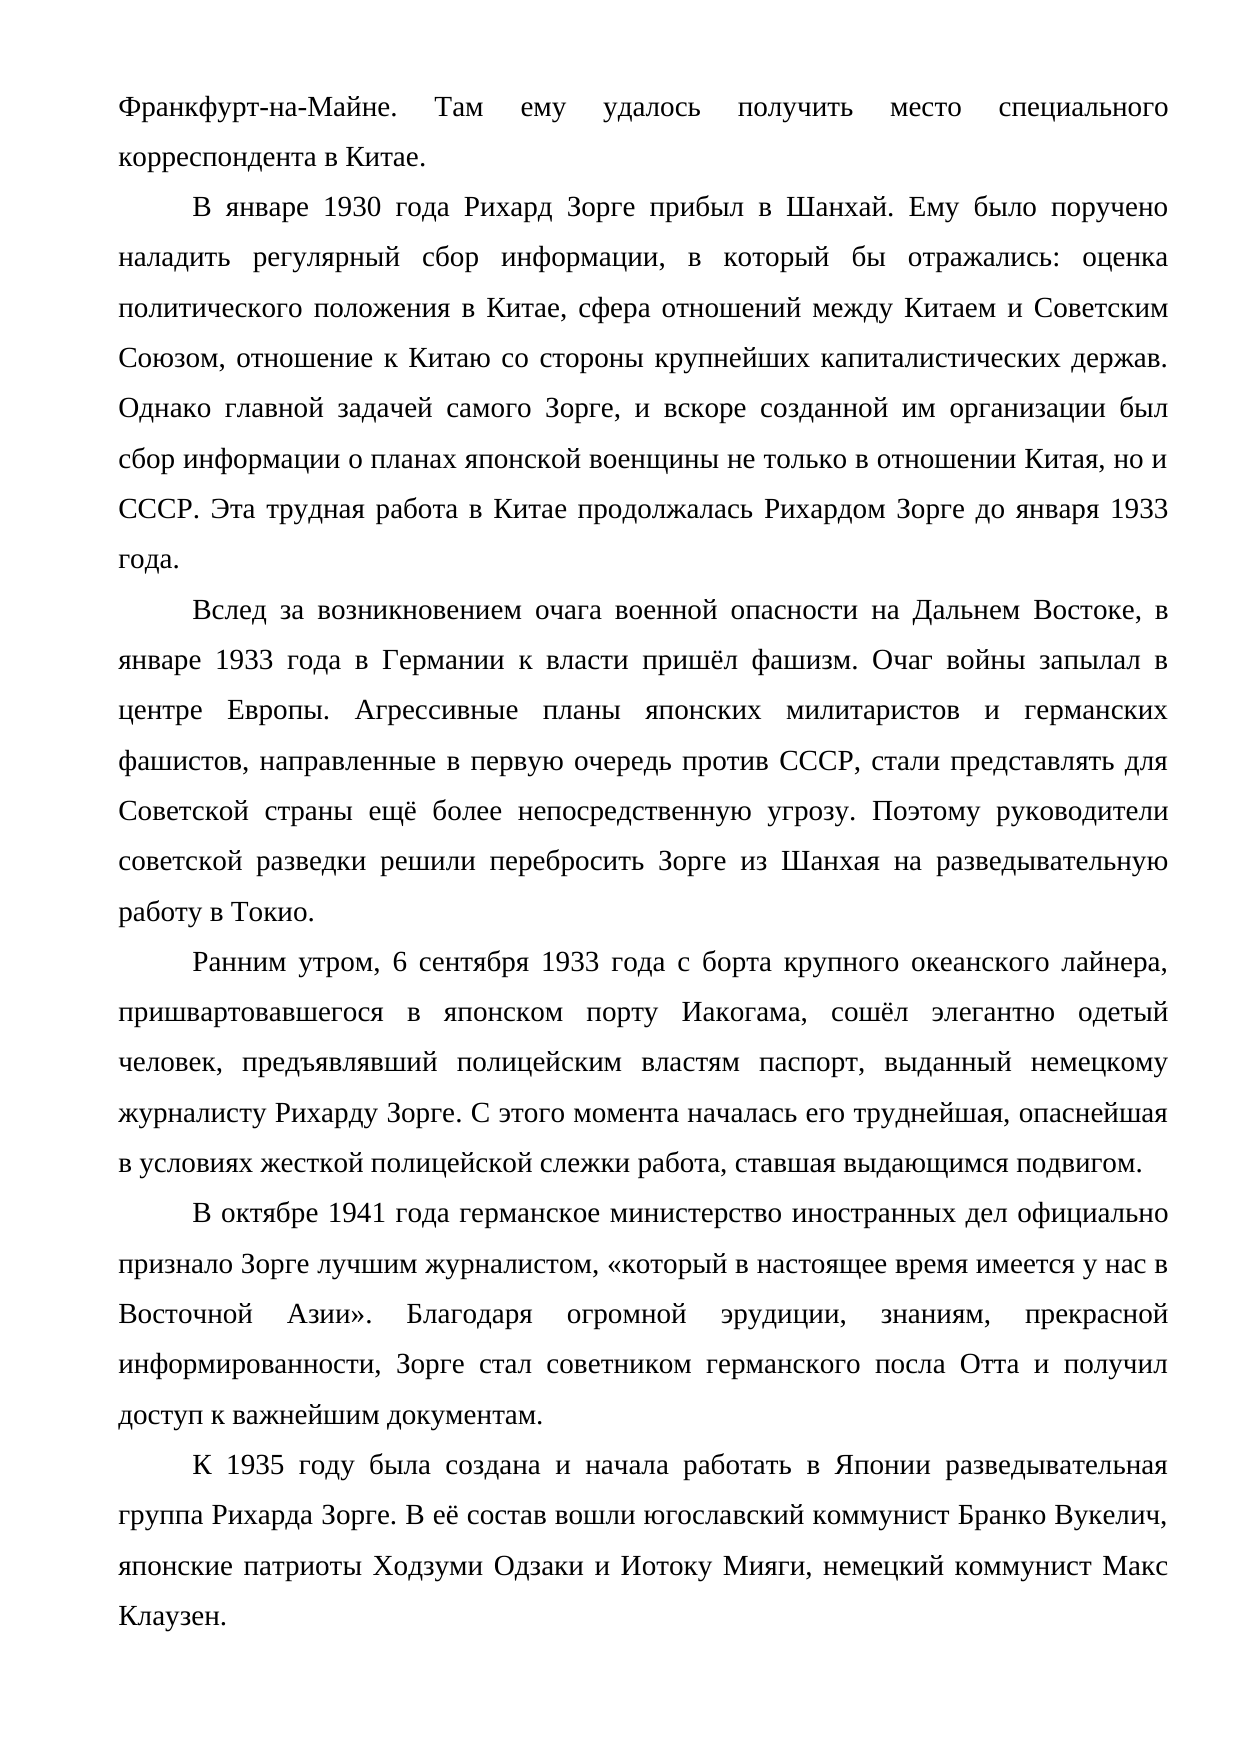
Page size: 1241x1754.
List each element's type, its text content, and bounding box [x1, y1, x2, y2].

text Вслед за возникновением очага военной опасности на Дальнем Востоке, в январе 1933 года в Германии к власти пришёл фашизм. Очаг войны запылал в центре Европы. Агрессивные планы японских милитаристов и германских фашистов, направленные в первую очередь против СССР, стали представлять для Советской страны ещё более непосредственную угрозу. Поэтому руководители советской разведки решили перебросить Зорге из Шанхая на разведывательную работу в Токио. [118, 592, 1169, 927]
text В октябре 1941 года германское министерство иностранных дел официально признало Зорге лучшим журналистом, «который в настоящее время имеется у нас в Восточной Азии». Благодаря огромной эрудиции, знаниям, прекрасной информированности, Зорге стал советником германского посла Отта и получил доступ к важнейшим документам. [118, 1196, 1169, 1430]
text Ранним утром, 6 сентября 1933 года с борта крупного океанского лайнера, пришвартовавшегося в японском порту Иакогама, сошёл элегантно одетый человек, предъявлявший полицейским властям паспорт, выданный немецкому журналисту Рихарду Зорге. С этого момента началась его труднейшая, опаснейшая в условиях жесткой полицейской слежки работа, ставшая выдающимся подвигом. [118, 944, 1169, 1179]
text К 1935 году была создана и начала работать в Японии разведывательная группа Рихарда Зорге. В её состав вошли югославский коммунист Бранко Вукелич, японские патриоты Ходзуми Одзаки и Иотоку Мияги, немецкий коммунист Макс Клаузен. [118, 1447, 1169, 1632]
text В январе 1930 года Рихард Зорге прибыл в Шанхай. Ему было поручено наладить регулярный сбор информации, в который бы отражались: оценка политического положения в Китае, сфера отношений между Китаем и Советским Союзом, отношение к Китаю со стороны крупнейших капиталистических держав. Однако главной задачей самого Зорге, и вскоре созданной им организации был сбор информации о планах японской военщины не только в отношении Китая, но и СССР. Эта трудная работа в Китае продолжалась Рихардом Зорге до января 1933 года. [118, 189, 1169, 575]
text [118, 89, 1169, 172]
